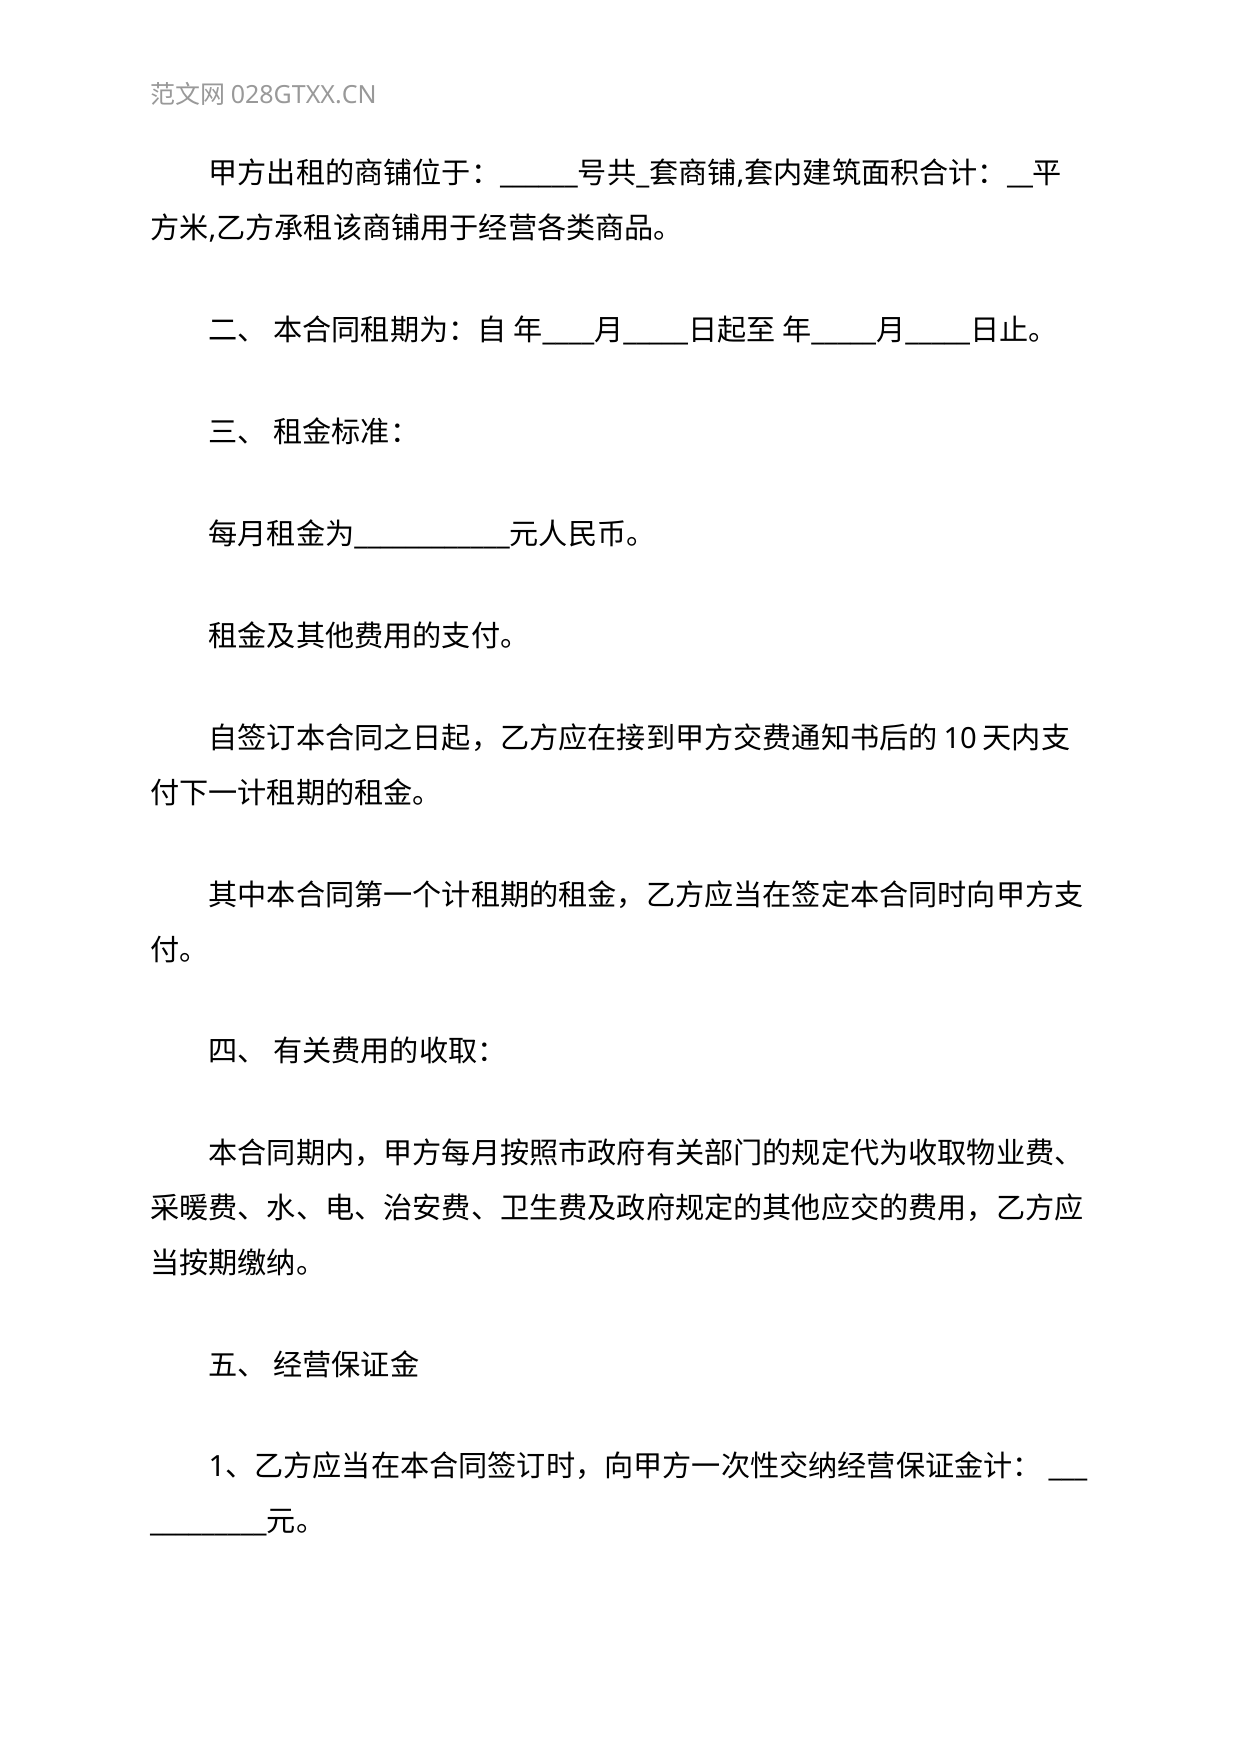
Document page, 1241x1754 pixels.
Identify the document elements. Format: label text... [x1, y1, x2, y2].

text 三、 租金标准： [150, 409, 1090, 451]
text 其中本合同第一个计租期的租金，乙方应当在签定本合同时向甲方支付。 [150, 871, 1090, 968]
text 本合同期内，甲方每月按照市政府有关部门的规定代为收取物业费、采暖费、水、电、治安费、卫生费及政府规定的其他应交的费用，乙方应当按期缴纳。 [150, 1130, 1090, 1282]
text 每月租金为____________元人民币。 [150, 511, 1090, 553]
text 1、乙方应当在本合同签订时，向甲方一次性交纳经营保证金计： ____________元。 [150, 1443, 1090, 1540]
text 二、 本合同租期为：自 年____月_____日起至 年_____月_____日止。 [150, 307, 1090, 349]
text 五、 经营保证金 [150, 1341, 1090, 1383]
text 四、 有关费用的收取： [150, 1028, 1090, 1070]
text 租金及其他费用的支付。 [150, 613, 1090, 655]
text 自签订本合同之日起，乙方应在接到甲方交费通知书后的10天内支付下一计租期的租金。 [150, 714, 1090, 812]
text 甲方出租的商铺位于：______号共_套商铺,套内建筑面积合计：__平方米,乙方承租该商铺用于经营各类商品。 [150, 150, 1090, 247]
